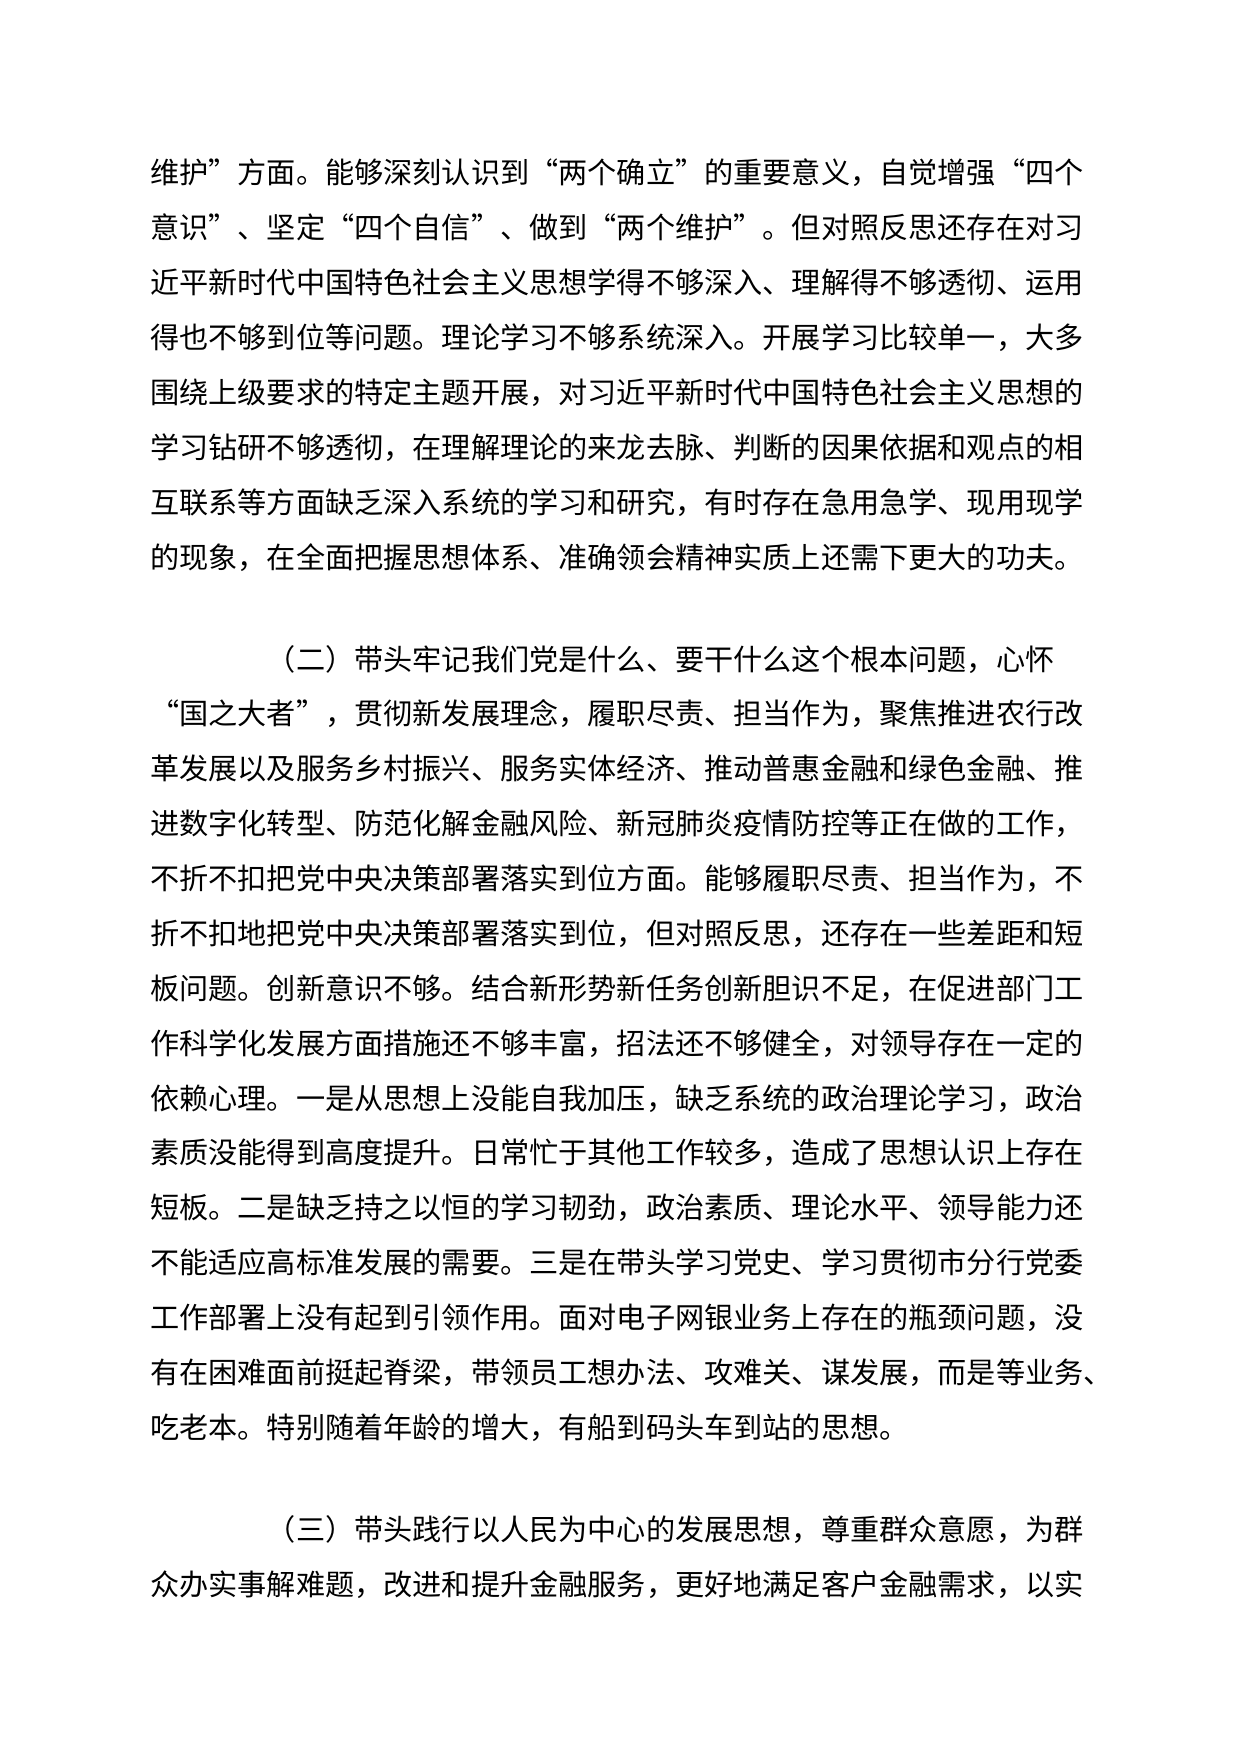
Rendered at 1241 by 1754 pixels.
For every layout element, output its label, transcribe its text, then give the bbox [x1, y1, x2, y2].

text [150, 150, 1090, 577]
text （二）带头牢记我们党是什么、要干什么这个根本问题，心怀“国之大者”，贯彻新发展理念，履职尽责、担当作为，聚焦推进农行改革发展以及服务乡村振兴、服务实体经济、推动普惠金融和绿色金融、推进数字化转型、防范化解金融风险、新冠肺炎疫情防控等正在做的工作，不折不扣把党中央决策部署落实到位方面。能够履职尽责、担当作为，不折不扣地把党中央决策部署落实到位，但对照反思，还存在一些差距和短板问题。创新意识不够。结合新形势新任务创新胆识不足，在促进部门工作科学化发展方面措施还不够丰富，招法还不够健全，对领导存在一定的依赖心理。一是从思想上没能自我加压，缺乏系统的政治理论学习，政治素质没能得到高度提升。日常忙于其他工作较多，造成了思想认识上存在短板。二是缺乏持之以恒的学习韧劲，政治素质、理论水平、领导能力还不能适应高标准发展的需要。三是在带头学习党史、学习贯彻市分行党委工作部署上没有起到引领作用。面对电子网银业务上存在的瓶颈问题，没有在困难面前挺起脊梁，带领员工想办法、攻难关、谋发展，而是等业务、吃老本。特别随着年龄的增大，有船到码头车到站的思想。 [150, 636, 1090, 1447]
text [150, 1506, 1090, 1603]
